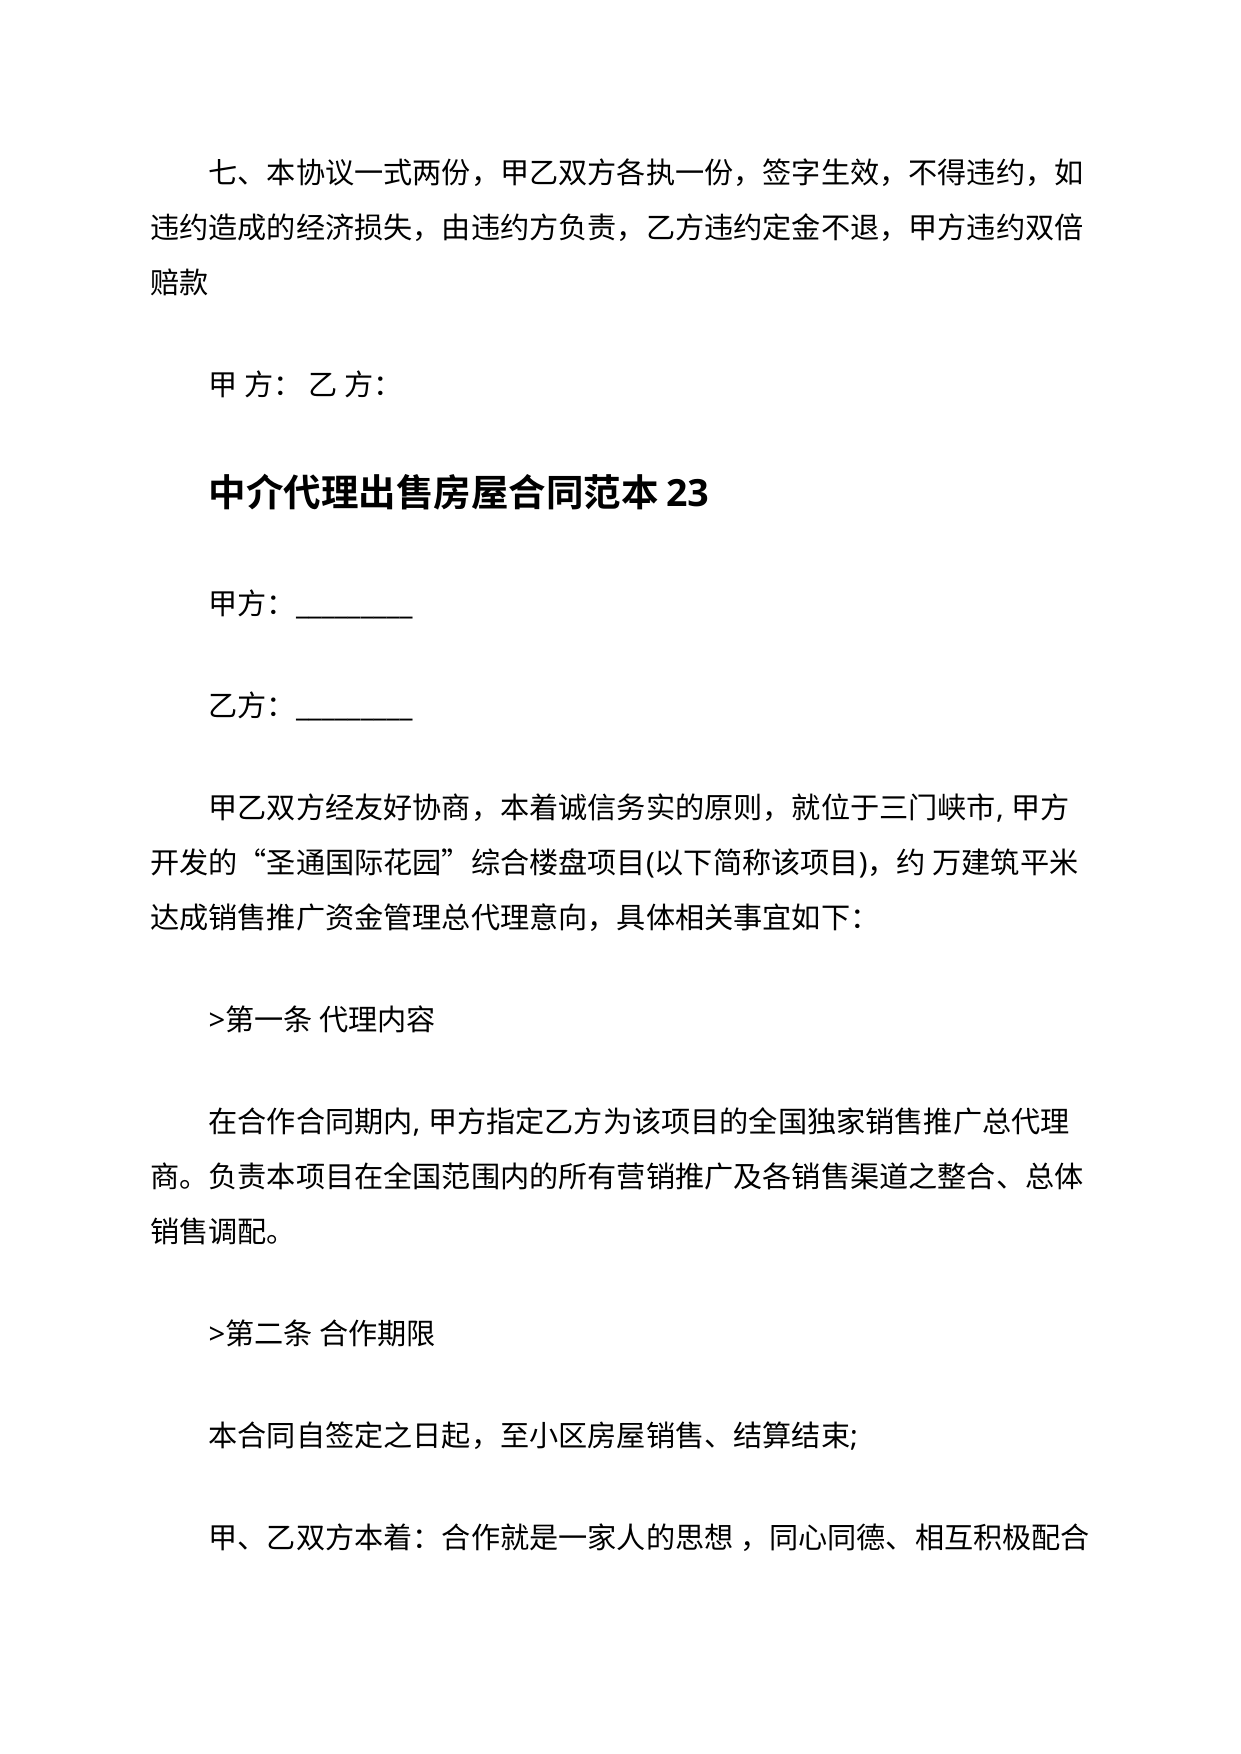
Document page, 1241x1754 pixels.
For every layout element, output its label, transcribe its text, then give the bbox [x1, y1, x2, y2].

text 中介代理出售房屋合同范本23 [150, 463, 1090, 518]
text >第一条 代理内容 [150, 997, 1090, 1039]
text 本合同自签定之日起，至小区房屋销售、结算结束; [150, 1412, 1090, 1455]
text 甲 方： 乙 方： [150, 362, 1090, 404]
text 七、本协议一式两份，甲乙双方各执一份，签字生效，不得违约，如违约造成的经济损失，由违约方负责，乙方违约定金不退，甲方违约双倍赔款 [150, 150, 1090, 302]
text >第二条 合作期限 [150, 1310, 1090, 1353]
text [150, 1514, 1090, 1557]
text 乙方：_________ [150, 683, 1090, 725]
text 在合作合同期内, 甲方指定乙方为该项目的全国独家销售推广总代理商。负责本项目在全国范围内的所有营销推广及各销售渠道之整合、总体销售调配。 [150, 1099, 1090, 1251]
text 甲乙双方经友好协商，本着诚信务实的原则，就位于三门峡市, 甲方开发的“圣通国际花园”综合楼盘项目(以下简称该项目)，约 万建筑平米达成销售推广资金管理总代理意向，具体相关事宜如下： [150, 785, 1090, 937]
text 甲方：_________ [150, 581, 1090, 623]
